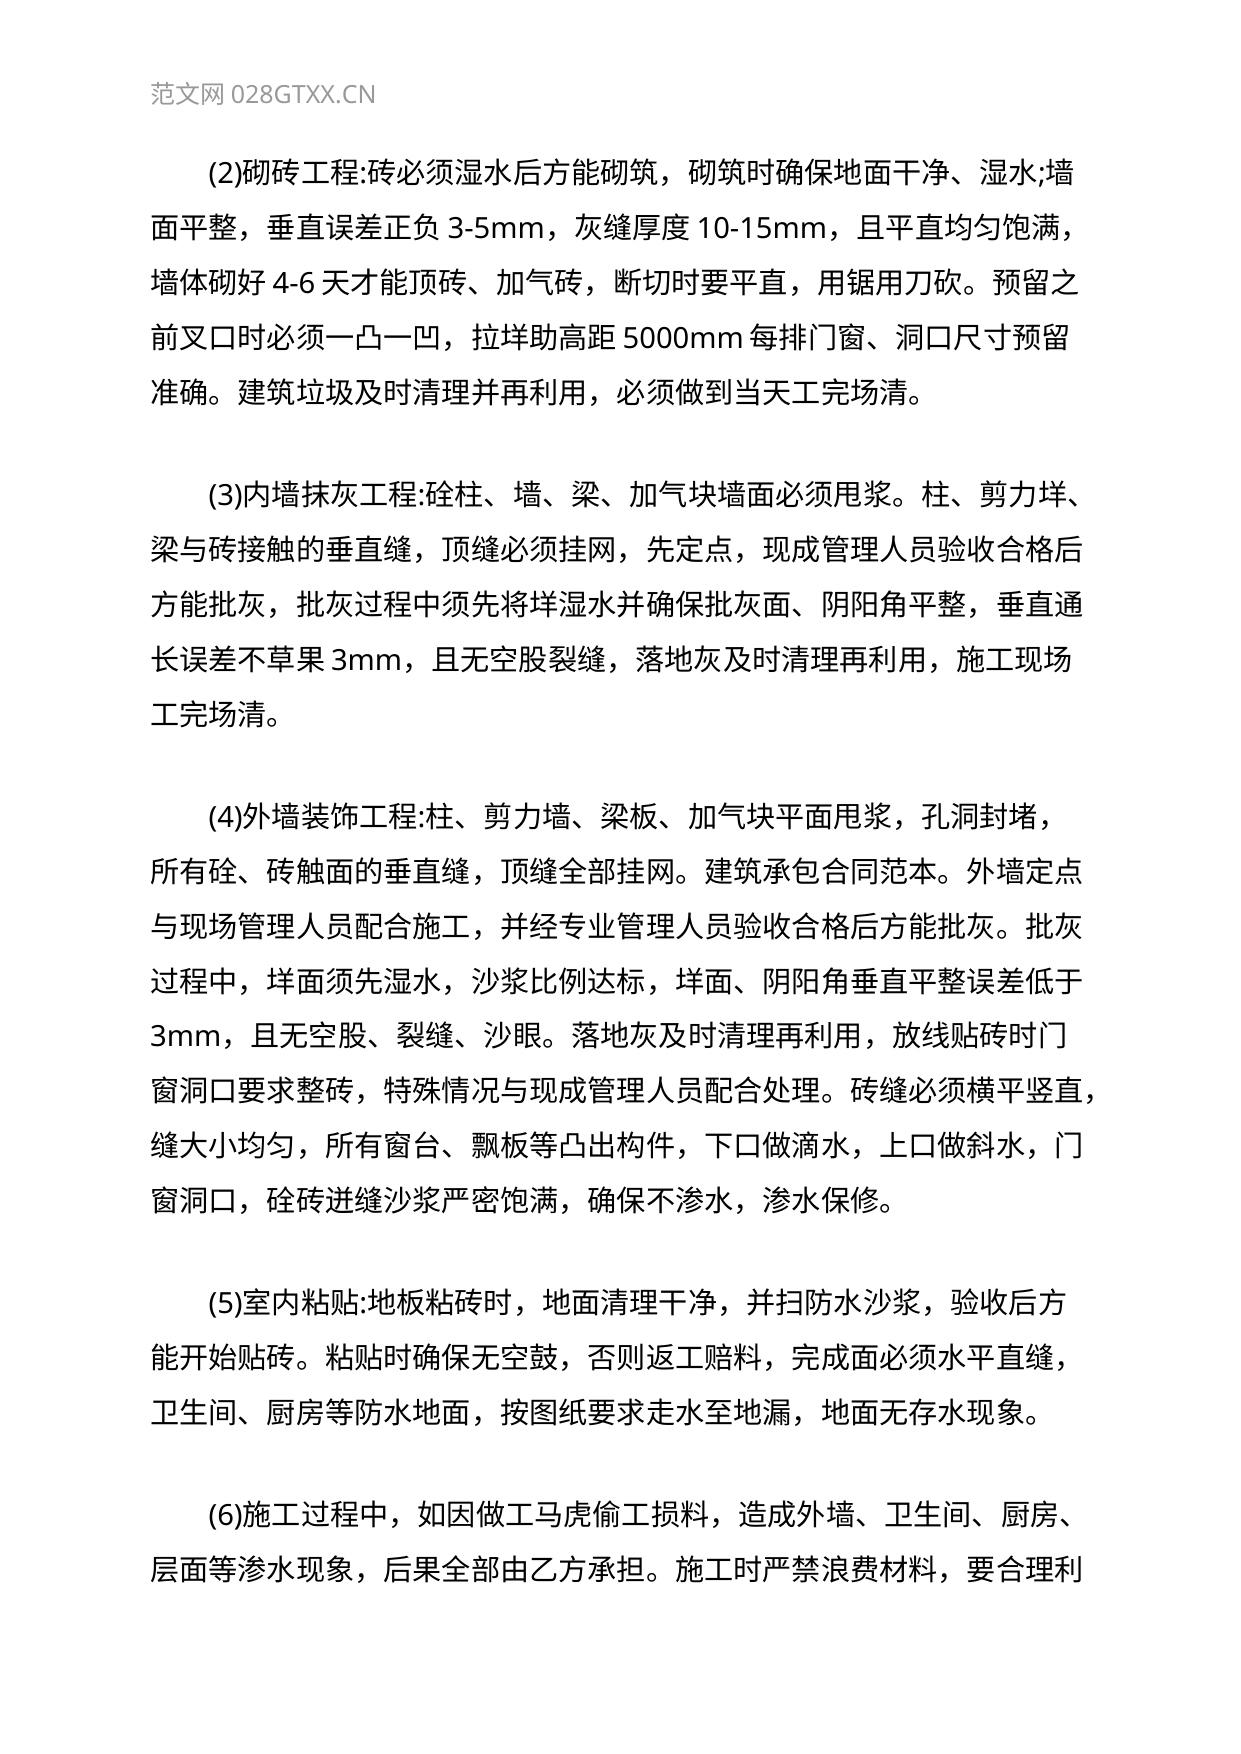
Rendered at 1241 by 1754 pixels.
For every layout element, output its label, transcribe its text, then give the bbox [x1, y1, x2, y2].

text (4)外墙装饰工程:柱、剪力墙、梁板、加气块平面甩浆，孔洞封堵，所有硂、砖触面的垂直缝，顶缝全部挂网。建筑承包合同范本。外墙定点与现场管理人员配合施工，并经专业管理人员验收合格后方能批灰。批灰过程中，垟面须先湿水，沙浆比例达标，垟面、阴阳角垂直平整误差低于3mm，且无空股、裂缝、沙眼。落地灰及时清理再利用，放线贴砖时门窗洞口要求整砖，特殊情况与现成管理人员配合处理。砖缝必须横平竖直，缝大小均匀，所有窗台、飘板等凸出构件，下口做滴水，上口做斜水，门窗洞口，硂砖迸缝沙浆严密饱满，确保不渗水，渗水保修。 [150, 793, 1090, 1220]
text (5)室内粘贴:地板粘砖时，地面清理干净，并扫防水沙浆，验收后方能开始贴砖。粘贴时确保无空鼓，否则返工赔料，完成面必须水平直缝，卫生间、厨房等防水地面，按图纸要求走水至地漏，地面无存水现象。 [150, 1279, 1090, 1432]
text (2)砌砖工程:砖必须湿水后方能砌筑，砌筑时确保地面干净、湿水;墙面平整，垂直误差正负3-5mm，灰缝厚度10-15mm，且平直均匀饱满，墙体砌好4-6天才能顶砖、加气砖，断切时要平直，用锯用刀砍。预留之前叉口时必须一凸一凹，拉垟助高距5000mm每排门窗、洞口尺寸预留准确。建筑垃圾及时清理并再利用，必须做到当天工完场清。 [150, 150, 1090, 412]
text (3)内墙抹灰工程:硂柱、墙、梁、加气块墙面必须甩浆。柱、剪力垟、梁与砖接触的垂直缝，顶缝必须挂网，先定点，现成管理人员验收合格后方能批灰，批灰过程中须先将垟湿水并确保批灰面、阴阳角平整，垂直通长误差不草果3mm，且无空股裂缝，落地灰及时清理再利用，施工现场工完场清。 [150, 472, 1090, 734]
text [150, 1491, 1090, 1588]
